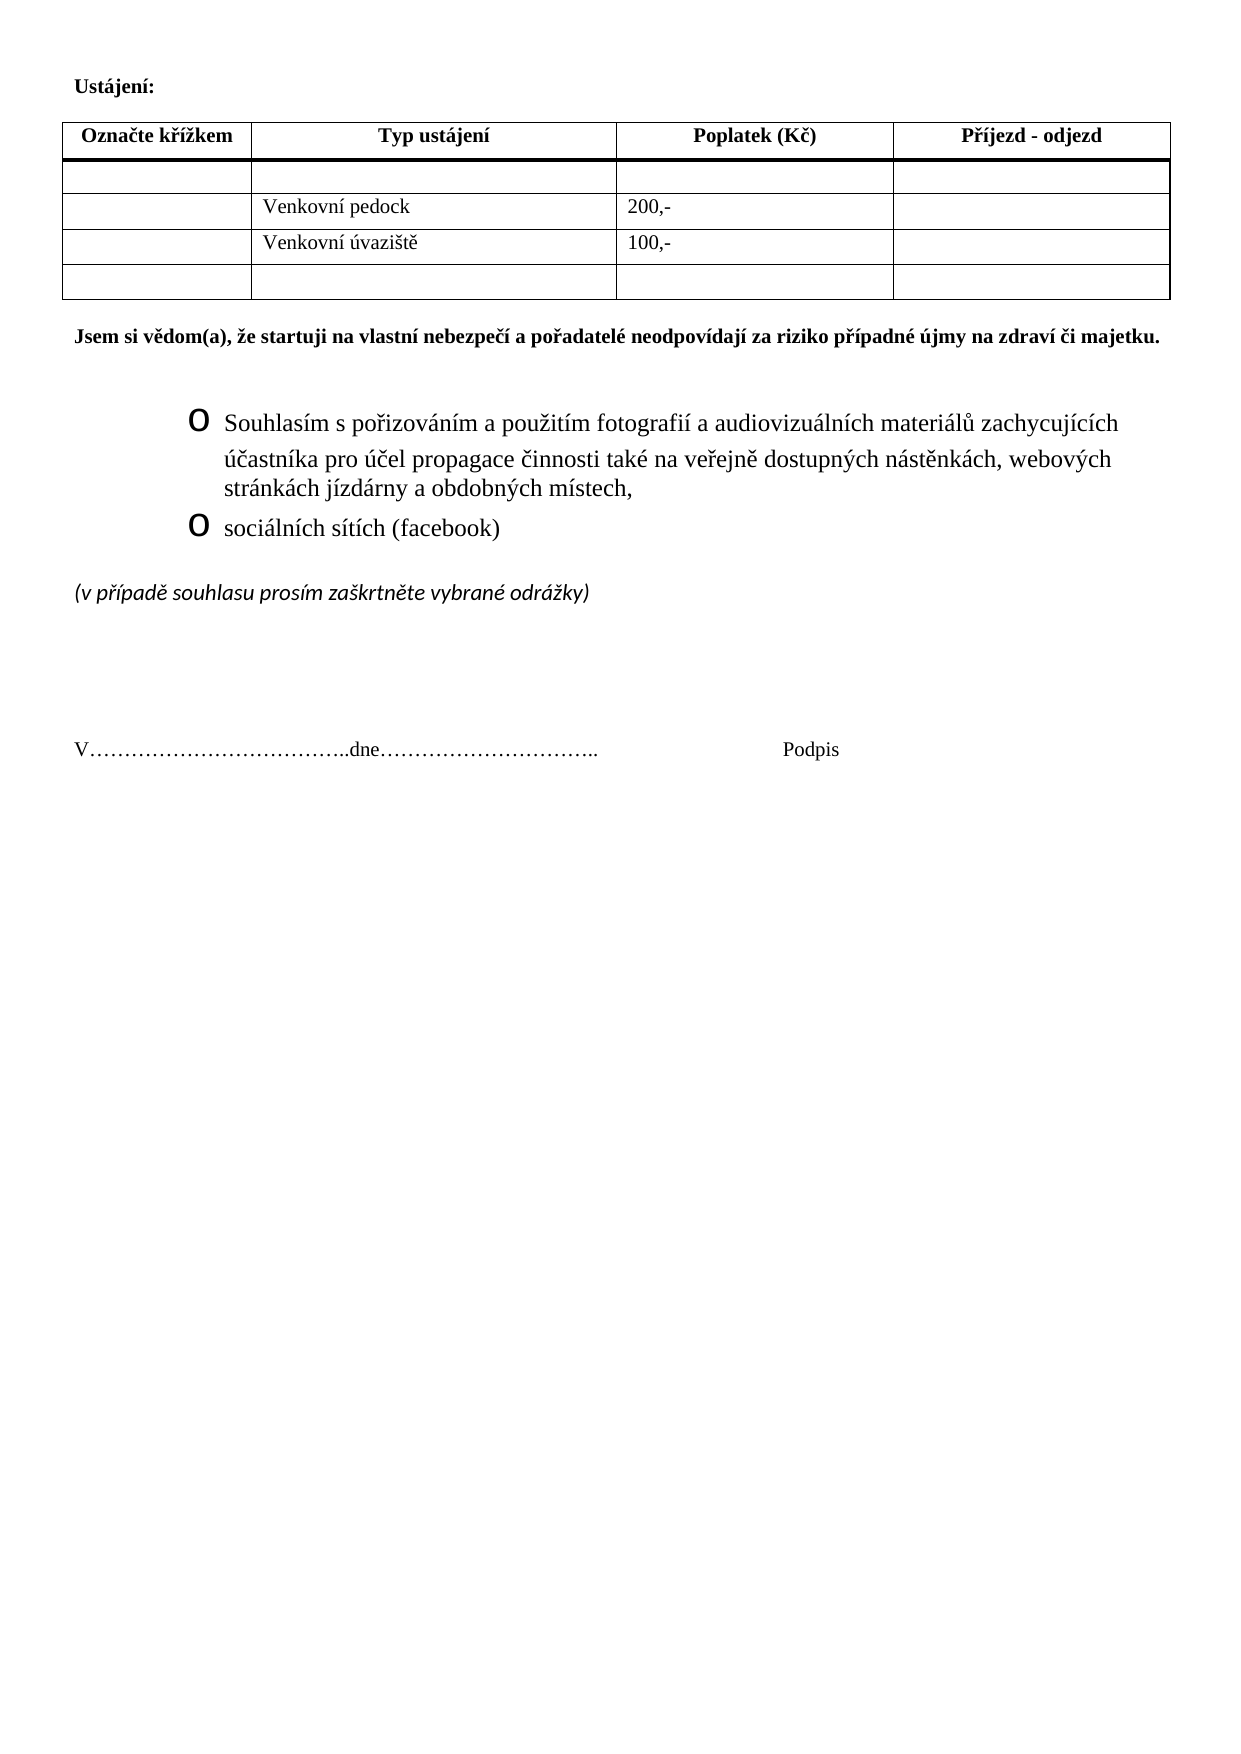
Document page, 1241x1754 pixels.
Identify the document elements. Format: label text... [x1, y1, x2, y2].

table_cell [894, 230, 1169, 264]
table_cell Venkovní úvaziště [252, 230, 616, 264]
table_cell [617, 265, 893, 299]
table_header Poplatek (Kč) [617, 123, 893, 158]
table_cell [252, 265, 616, 299]
table_cell [63, 230, 251, 264]
table_header Typ ustájení [252, 123, 616, 158]
table_cell [894, 194, 1169, 228]
text V………………………………..dne………………………….. Podpis [74, 737, 1167, 761]
table_cell [63, 162, 251, 193]
text Jsem si vědom(a), že startuji na vlastní nebezpečí a pořadatelé neodpovídají za riziko případné újmy na zdraví či majetku. [74, 324, 1167, 348]
table_cell Venkovní pedock [252, 194, 616, 228]
table_cell [894, 162, 1169, 193]
table_cell [63, 265, 251, 299]
table_cell [63, 194, 251, 228]
table_header Označte křížkem [63, 123, 251, 158]
list sociálních sítích (facebook) [186, 502, 1167, 549]
table_cell 100,- [617, 230, 893, 264]
table_cell [617, 162, 893, 193]
text (v případě souhlasu prosím zaškrtněte vybrané odrážky) [74, 578, 1167, 606]
list Souhlasím s pořizováním a použitím fotografií a audiovizuálních materiálů zachycujících účastníka pro účel propagace činnosti také na veřejně dostupných nástěnkách, webových stránkách jízdárny a obdobných místech, [186, 397, 1167, 502]
table_cell 200,- [617, 194, 893, 228]
table_header Příjezd - odjezd [894, 123, 1170, 158]
table_cell [252, 162, 616, 193]
table_cell [894, 265, 1169, 299]
text Ustájení: [74, 74, 1167, 98]
